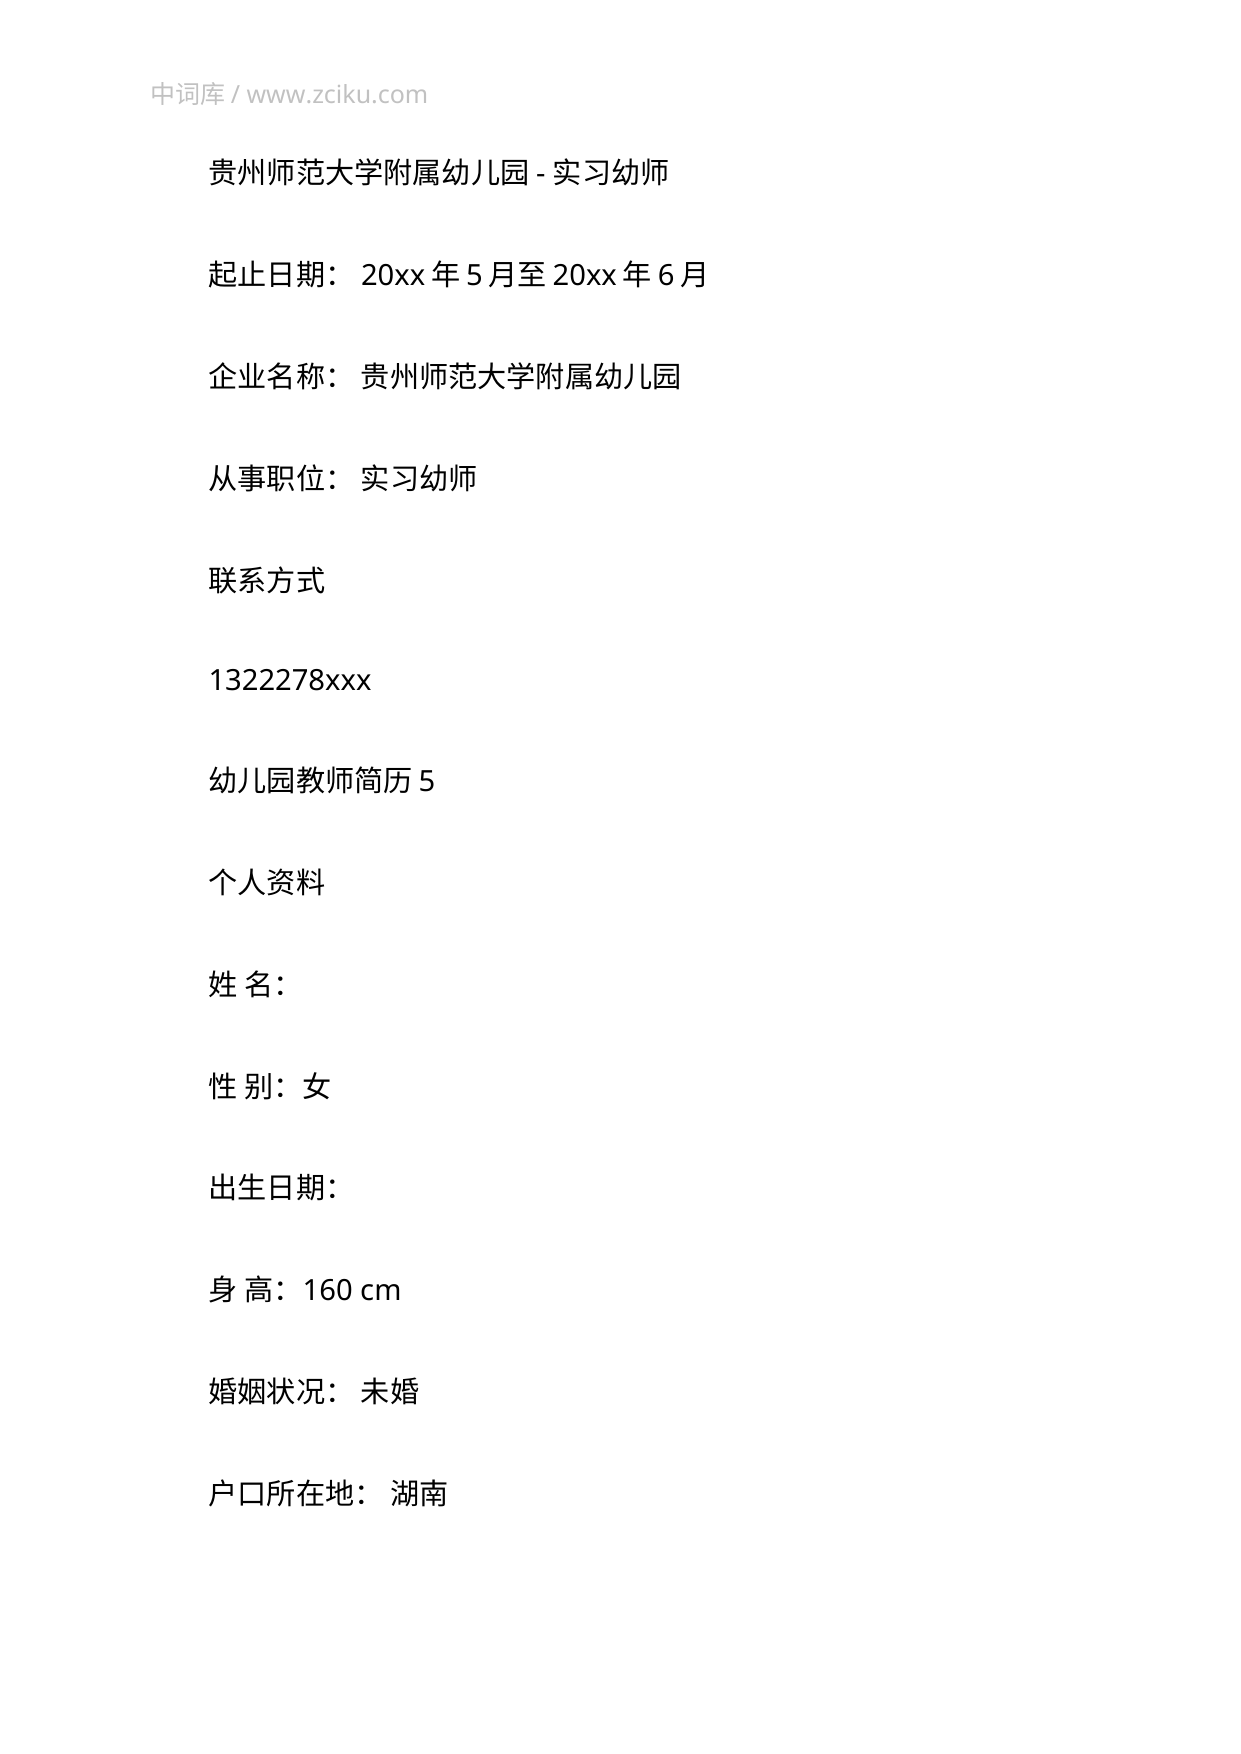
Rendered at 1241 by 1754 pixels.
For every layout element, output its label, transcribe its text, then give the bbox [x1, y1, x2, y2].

text 企业名称： 贵州师范大学附属幼儿园 [150, 354, 1090, 396]
text 个人资料 [150, 860, 1090, 902]
text 性 别：女 [150, 1063, 1090, 1106]
text 出生日期： [150, 1165, 1090, 1207]
text 幼儿园教师简历5 [150, 758, 1090, 800]
text 户口所在地： 湖南 [150, 1471, 1090, 1513]
text 婚姻状况： 未婚 [150, 1369, 1090, 1411]
text 从事职位： 实习幼师 [150, 456, 1090, 498]
text 1322278xxx [150, 659, 1090, 699]
text 起止日期： 20xx年5月至20xx年6月 [150, 252, 1090, 294]
text 姓 名： [150, 961, 1090, 1004]
text 身 高：160 cm [150, 1267, 1090, 1309]
text 贵州师范大学附属幼儿园 - 实习幼师 [150, 150, 1090, 192]
text 联系方式 [150, 557, 1090, 600]
